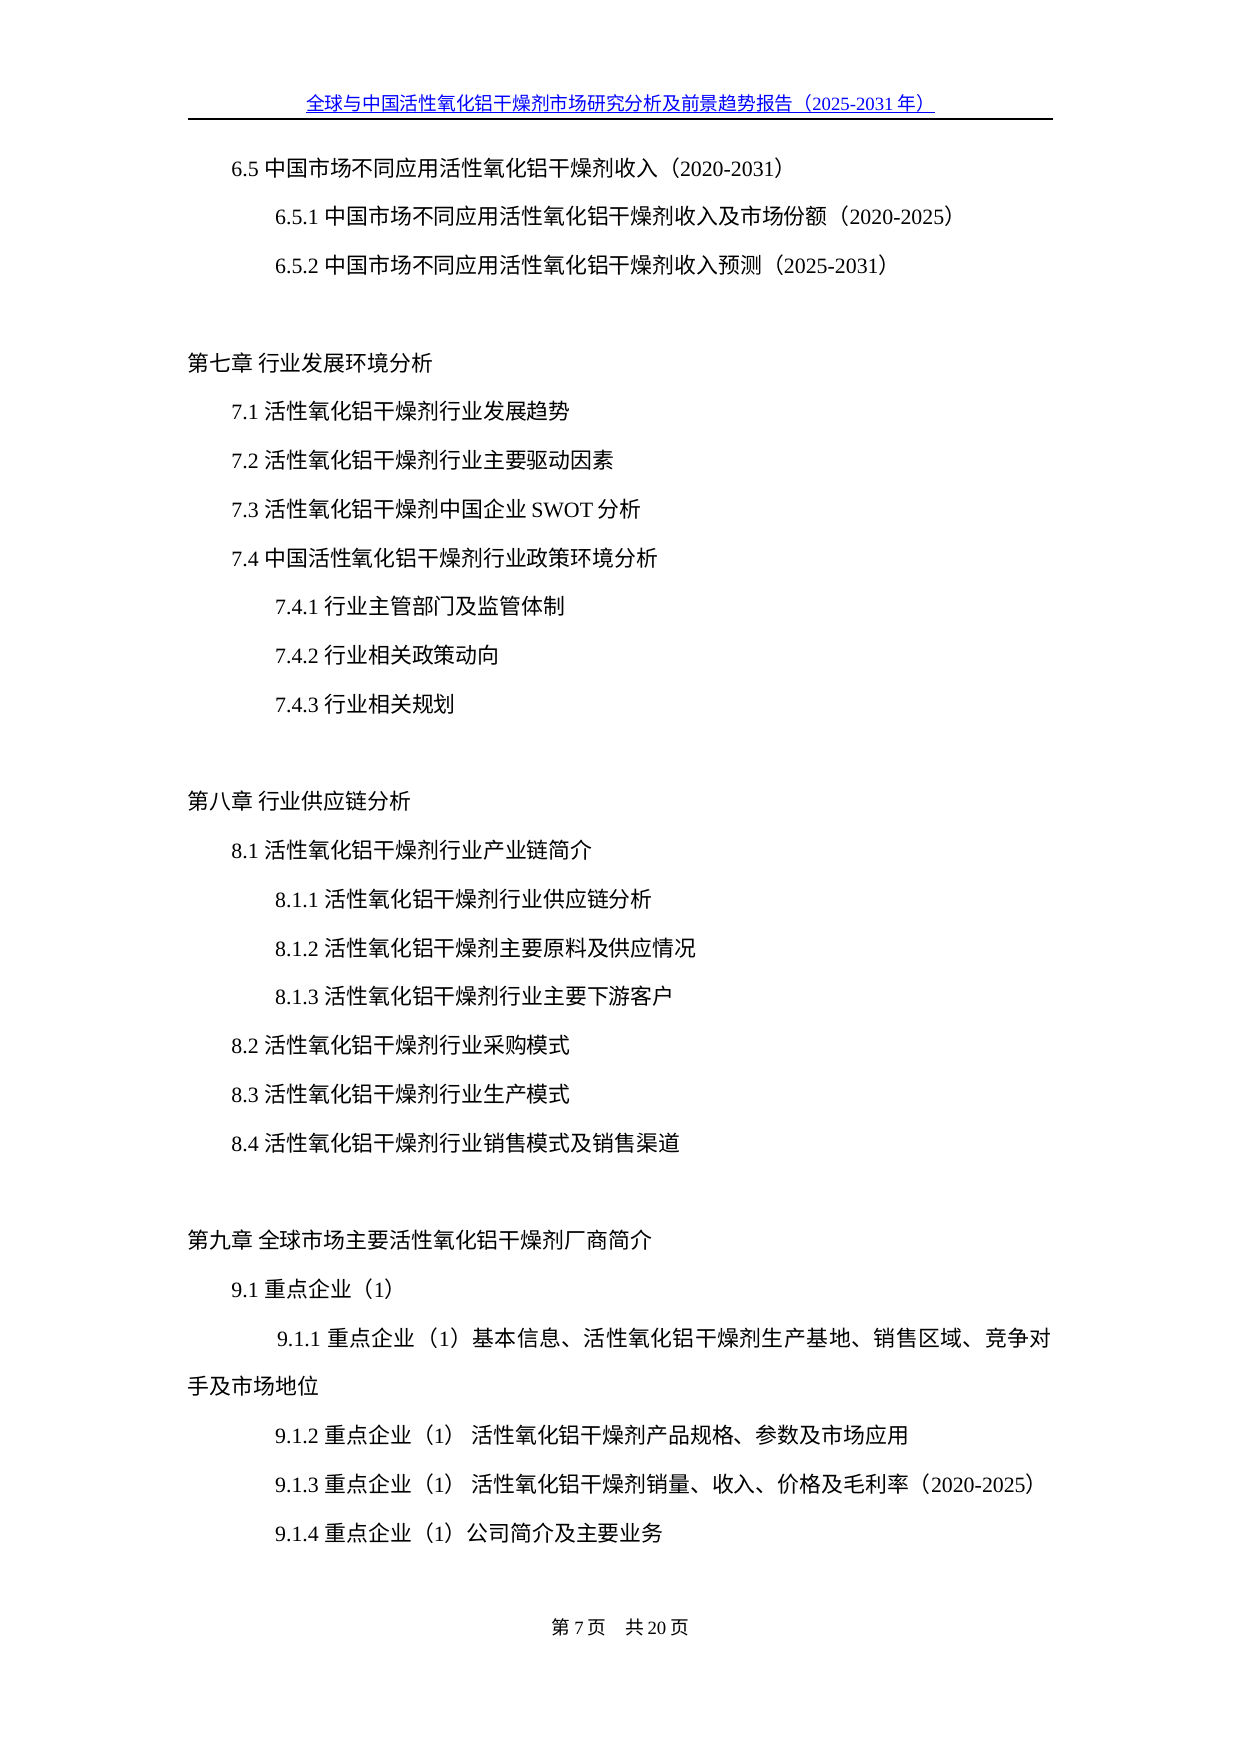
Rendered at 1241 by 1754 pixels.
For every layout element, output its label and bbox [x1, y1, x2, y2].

text [187, 150, 1053, 1548]
